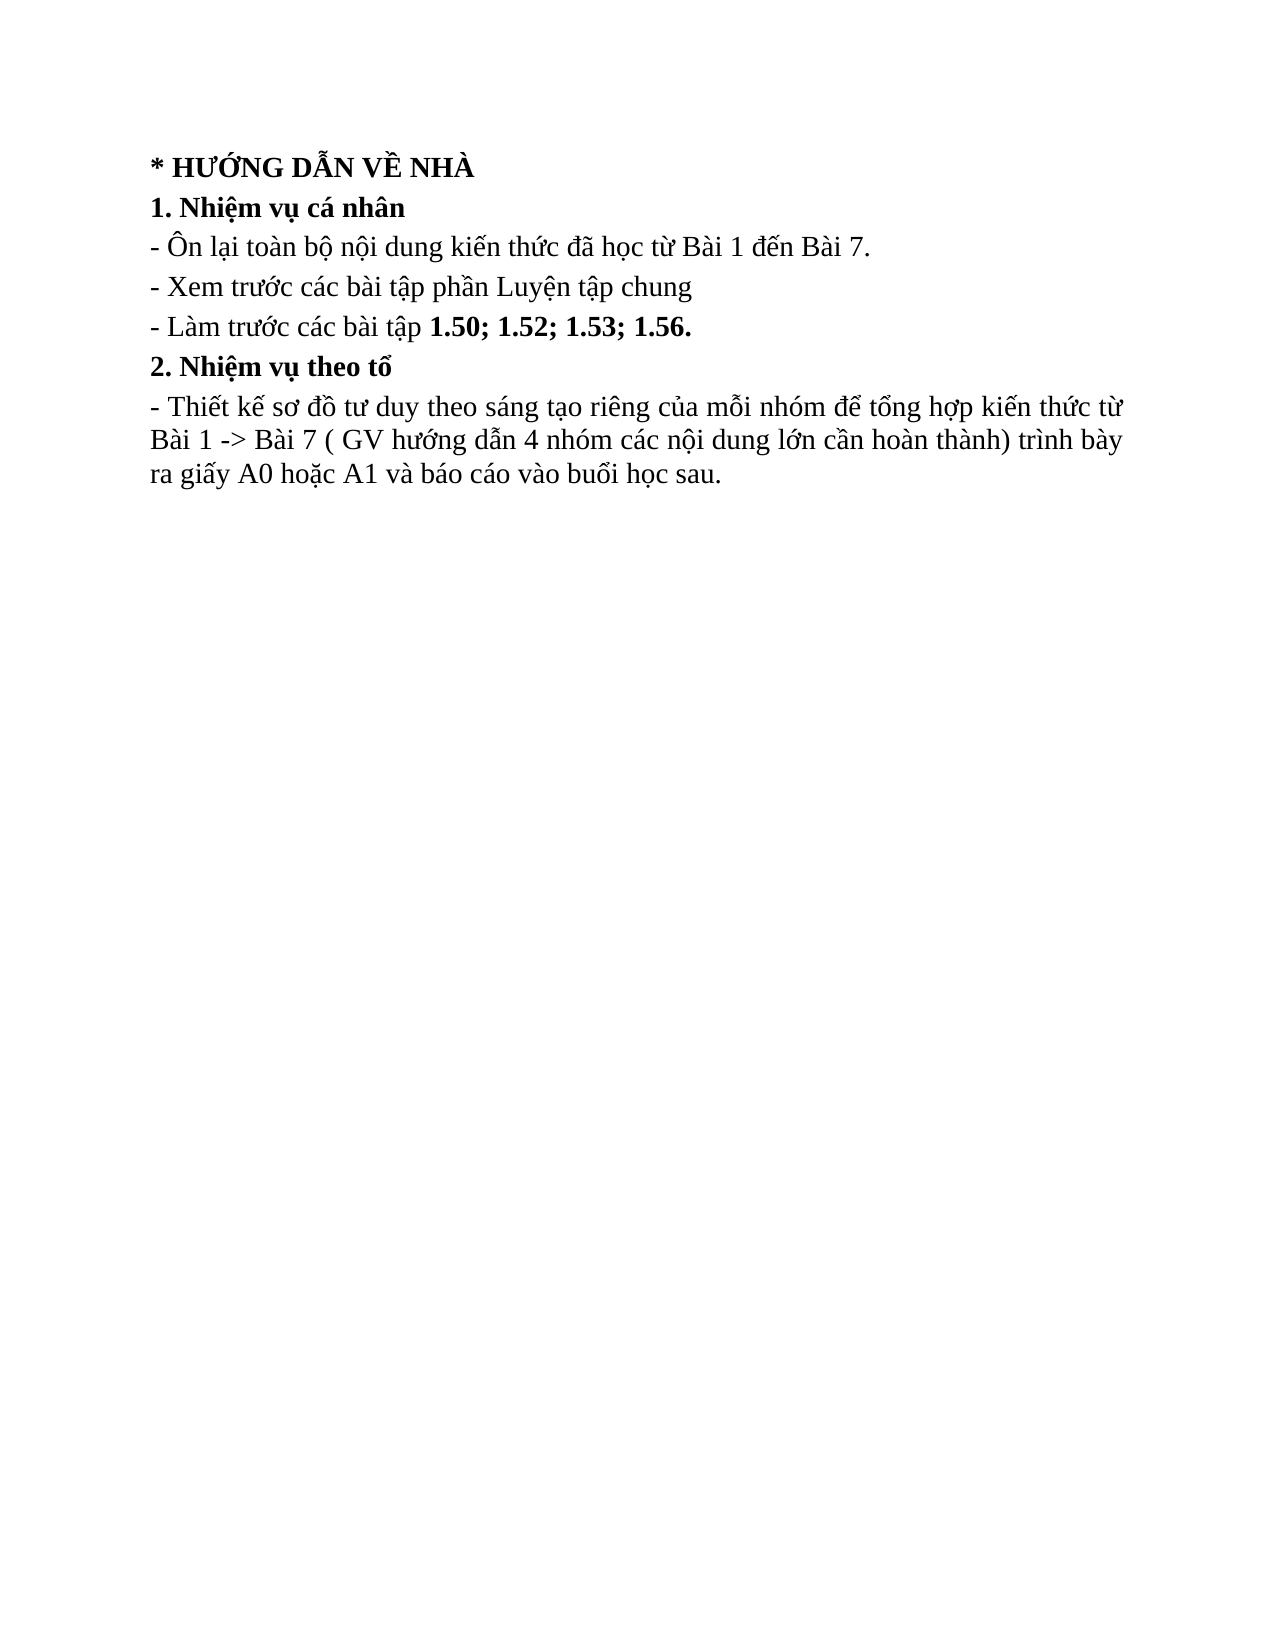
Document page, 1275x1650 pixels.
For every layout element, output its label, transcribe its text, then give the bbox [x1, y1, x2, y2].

text - Thiết kế sơ đồ tư duy theo sáng tạo riêng của mỗi nhóm để tổng hợp kiến thức từ Bài 1 -> Bài 7 ( GV hướng dẫn 4 nhóm các nội dung lớn cần hoàn thành) trình bày ra giấy A0 hoặc A1 và báo cáo vào buổi học sau. [150, 389, 1125, 489]
text - Xem trước các bài tập phần Luyện tập chung [150, 269, 1125, 303]
text 1. Nhiệm vụ cá nhân [150, 190, 1125, 223]
text * HƯỚNG DẪN VỀ NHÀ [150, 150, 1125, 183]
text - Ôn lại toàn bộ nội dung kiến thức đã học từ Bài 1 đến Bài 7. [150, 229, 1125, 263]
text - Làm trước các bài tập 1.50; 1.52; 1.53; 1.56. [150, 309, 1125, 343]
text 2. Nhiệm vụ theo tổ [150, 349, 1125, 382]
